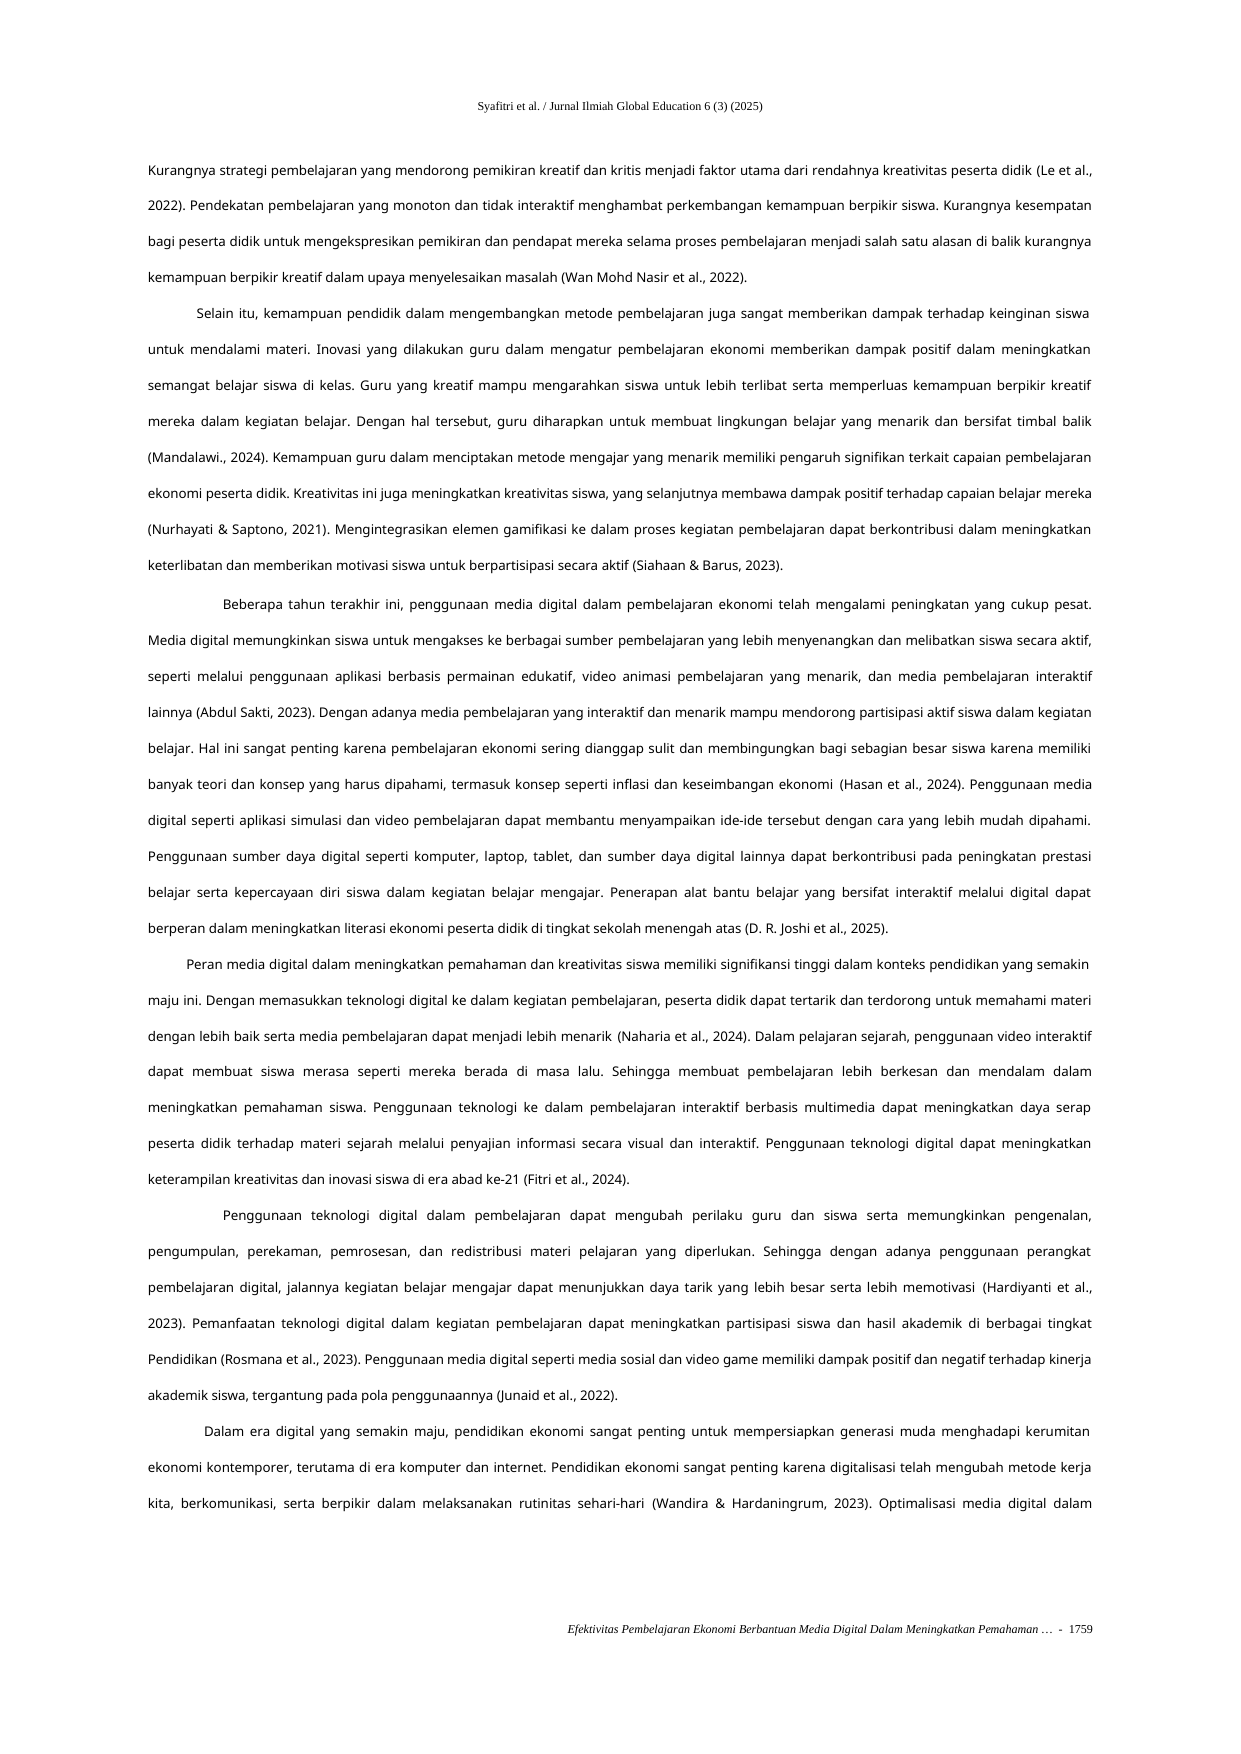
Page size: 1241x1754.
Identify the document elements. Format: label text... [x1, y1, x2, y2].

text Peran media digital dalam meningkatkan pemahaman dan kreativitas siswa memiliki signifikansi tinggi dalam konteks pendidikan yang semakin maju ini. Dengan memasukkan teknologi digital ke dalam kegiatan pembelajaran, peserta didik dapat tertarik dan terdorong untuk memahami materi dengan lebih baik serta media pembelajaran dapat menjadi lebih menarik (Naharia et al., 2024). Dalam pelajaran sejarah, penggunaan video interaktif dapat membuat siswa merasa seperti mereka berada di masa lalu. Sehingga membuat pembelajaran lebih berkesan dan mendalam dalam meningkatkan pemahaman siswa. Penggunaan teknologi ke dalam pembelajaran interaktif berbasis multimedia dapat meningkatkan daya serap peserta didik terhadap materi sejarah melalui penyajian informasi secara visual dan interaktif. Penggunaan teknologi digital dapat meningkatkan keterampilan kreativitas dan inovasi siswa di era abad ke-21 (Fitri et al., 2024). [148, 942, 1092, 1189]
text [148, 148, 1092, 287]
text Beberapa tahun terakhir ini, penggunaan media digital dalam pembelajaran ekonomi telah mengalami peningkatan yang cukup pesat. Media digital memungkinkan siswa untuk mengakses ke berbagai sumber pembelajaran yang lebih menyenangkan dan melibatkan siswa secara aktif, seperti melalui penggunaan aplikasi berbasis permainan edukatif, video animasi pembelajaran yang menarik, dan media pembelajaran interaktif lainnya (Abdul Sakti, 2023). Dengan adanya media pembelajaran yang interaktif dan menarik mampu mendorong partisipasi aktif siswa dalam kegiatan belajar. Hal ini sangat penting karena pembelajaran ekonomi sering dianggap sulit dan membingungkan bagi sebagian besar siswa karena memiliki banyak teori dan konsep yang harus dipahami, termasuk konsep seperti inflasi dan keseimbangan ekonomi (Hasan et al., 2024). Penggunaan media digital seperti aplikasi simulasi dan video pembelajaran dapat membantu menyampaikan ide-ide tersebut dengan cara yang lebih mudah dipahami. Penggunaan sumber daya digital seperti komputer, laptop, tablet, dan sumber daya digital lainnya dapat berkontribusi pada peningkatan prestasi belajar serta kepercayaan diri siswa dalam kegiatan belajar mengajar. Penerapan alat bantu belajar yang bersifat interaktif melalui digital dapat berperan dalam meningkatkan literasi ekonomi peserta didik di tingkat sekolah menengah atas (D. R. Joshi et al., 2025). [148, 582, 1092, 937]
text Penggunaan teknologi digital dalam pembelajaran dapat mengubah perilaku guru dan siswa serta memungkinkan pengenalan, pengumpulan, perekaman, pemrosesan, dan redistribusi materi pelajaran yang diperlukan. Sehingga dengan adanya penggunaan perangkat pembelajaran digital, jalannya kegiatan belajar mengajar dapat menunjukkan daya tarik yang lebih besar serta lebih memotivasi (Hardiyanti et al., 2023). Pemanfaatan teknologi digital dalam kegiatan pembelajaran dapat meningkatkan partisipasi siswa dan hasil akademik di berbagai tingkat Pendidikan (Rosmana et al., 2023). Penggunaan media digital seperti media sosial dan video game memiliki dampak positif dan negatif terhadap kinerja akademik siswa, tergantung pada pola penggunaannya (Junaid et al., 2022). [148, 1193, 1092, 1404]
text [148, 1409, 1092, 1512]
text Selain itu, kemampuan pendidik dalam mengembangkan metode pembelajaran juga sangat memberikan dampak terhadap keinginan siswa untuk mendalami materi. Inovasi yang dilakukan guru dalam mengatur pembelajaran ekonomi memberikan dampak positif dalam meningkatkan semangat belajar siswa di kelas. Guru yang kreatif mampu mengarahkan siswa untuk lebih terlibat serta memperluas kemampuan berpikir kreatif mereka dalam kegiatan belajar. Dengan hal tersebut, guru diharapkan untuk membuat lingkungan belajar yang menarik dan bersifat timbal balik (Mandalawi., 2024). Kemampuan guru dalam menciptakan metode mengajar yang menarik memiliki pengaruh signifikan terkait capaian pembelajaran ekonomi peserta didik. Kreativitas ini juga meningkatkan kreativitas siswa, yang selanjutnya membawa dampak positif terhadap capaian belajar mereka (Nurhayati & Saptono, 2021). Mengintegrasikan elemen gamifikasi ke dalam proses kegiatan pembelajaran dapat berkontribusi dalam meningkatkan keterlibatan dan memberikan motivasi siswa untuk berpartisipasi secara aktif (Siahaan & Barus, 2023). [148, 291, 1092, 574]
